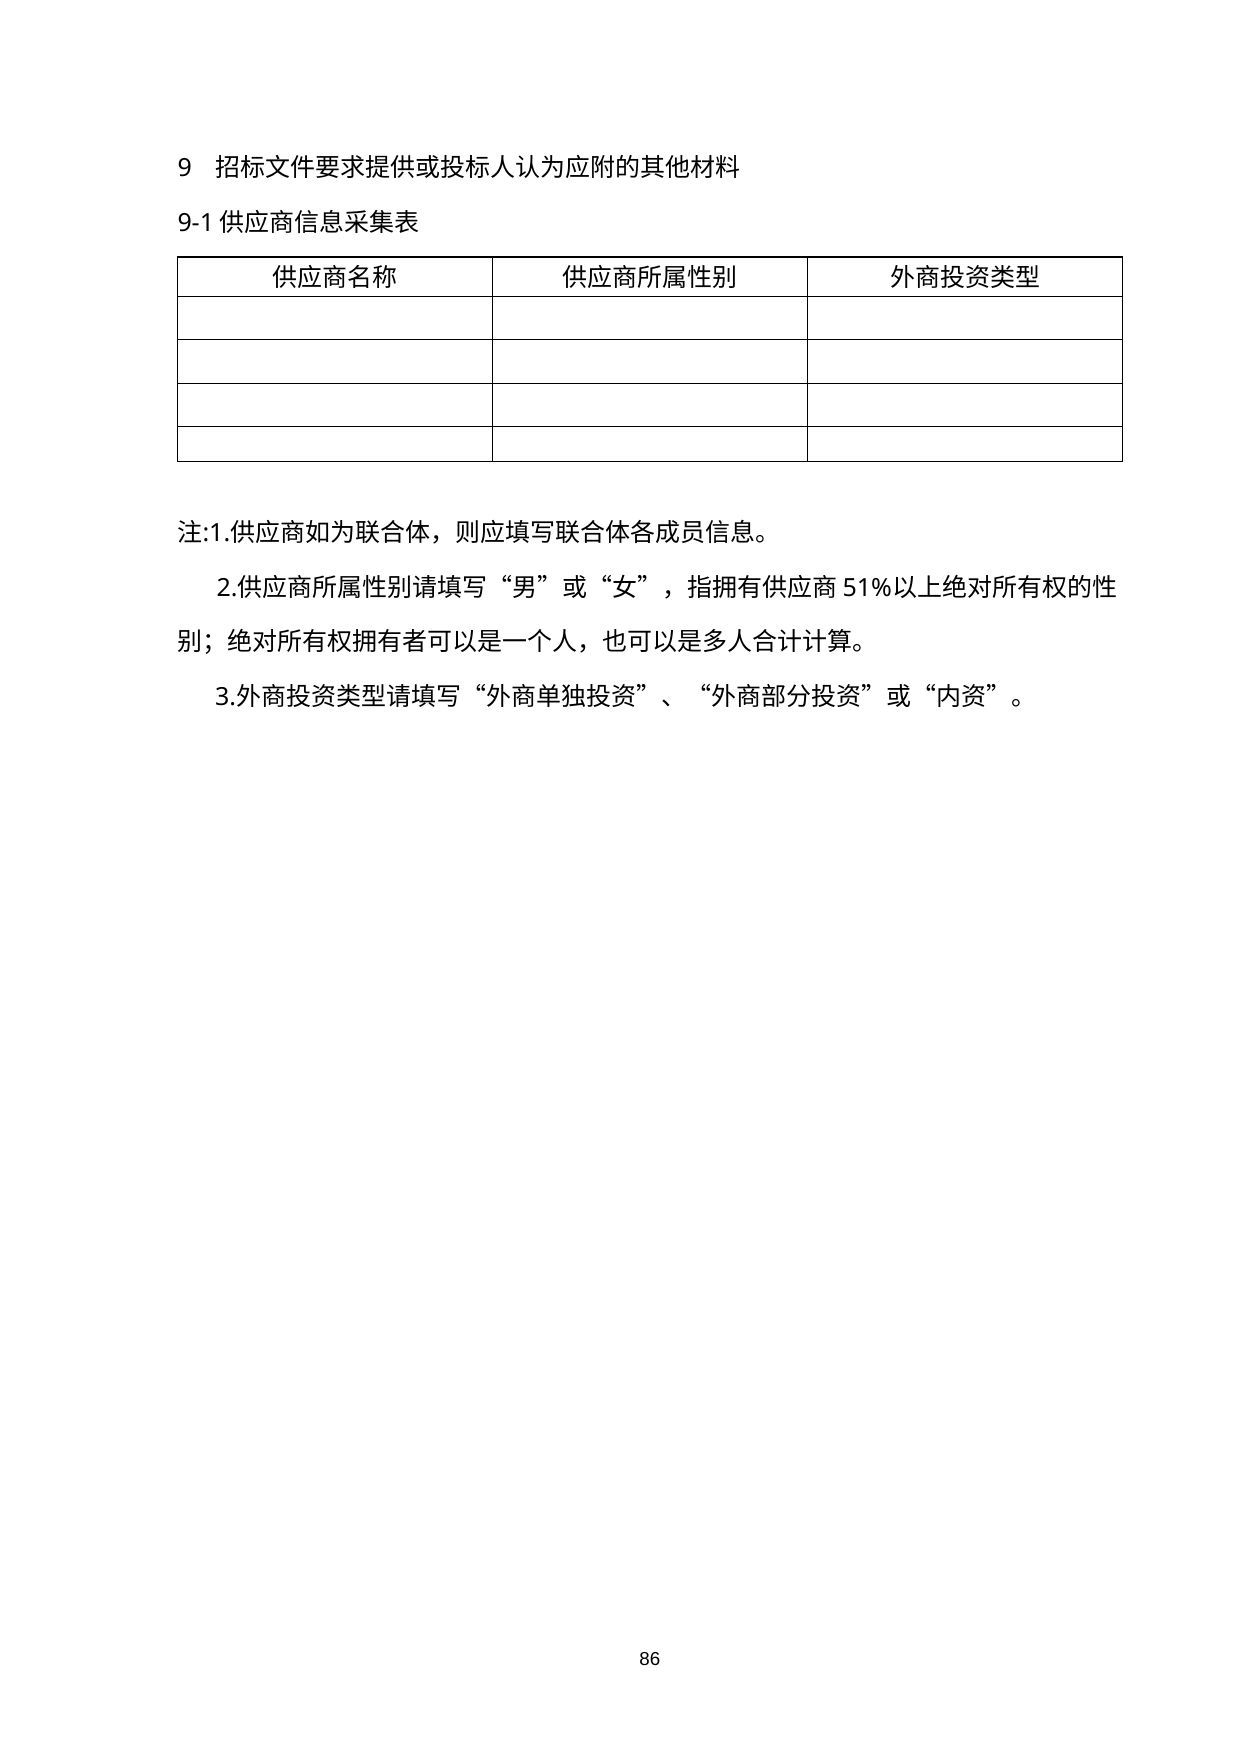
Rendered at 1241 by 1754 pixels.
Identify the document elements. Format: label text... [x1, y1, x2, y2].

list 招标文件要求提供或投标人认为应附的其他材料 [177, 148, 1122, 184]
table_cell [808, 297, 1122, 339]
table_cell [493, 297, 807, 339]
text 注:1.供应商如为联合体，则应填写联合体各成员信息。 [177, 513, 1122, 549]
table_cell [493, 384, 807, 426]
table_header 供应商名称 [178, 258, 492, 296]
table_header 外商投资类型 [808, 258, 1122, 296]
table_cell [178, 427, 492, 461]
table_cell [493, 340, 807, 383]
table_cell [178, 297, 492, 339]
table_header 供应商所属性别 [493, 258, 807, 296]
table_cell [808, 384, 1122, 426]
text 9-1供应商信息采集表 [177, 202, 1122, 238]
table_cell [178, 384, 492, 426]
text 3.外商投资类型请填写“外商单独投资”、“外商部分投资”或“内资”。 [177, 676, 1122, 712]
table_cell [178, 340, 492, 383]
table_cell [808, 340, 1122, 383]
table_cell [493, 427, 807, 461]
table_cell [808, 427, 1122, 461]
text 2.供应商所属性别请填写“男”或“女”，指拥有供应商51%以上绝对所有权的性别；绝对所有权拥有者可以是一个人，也可以是多人合计计算。 [177, 567, 1122, 658]
